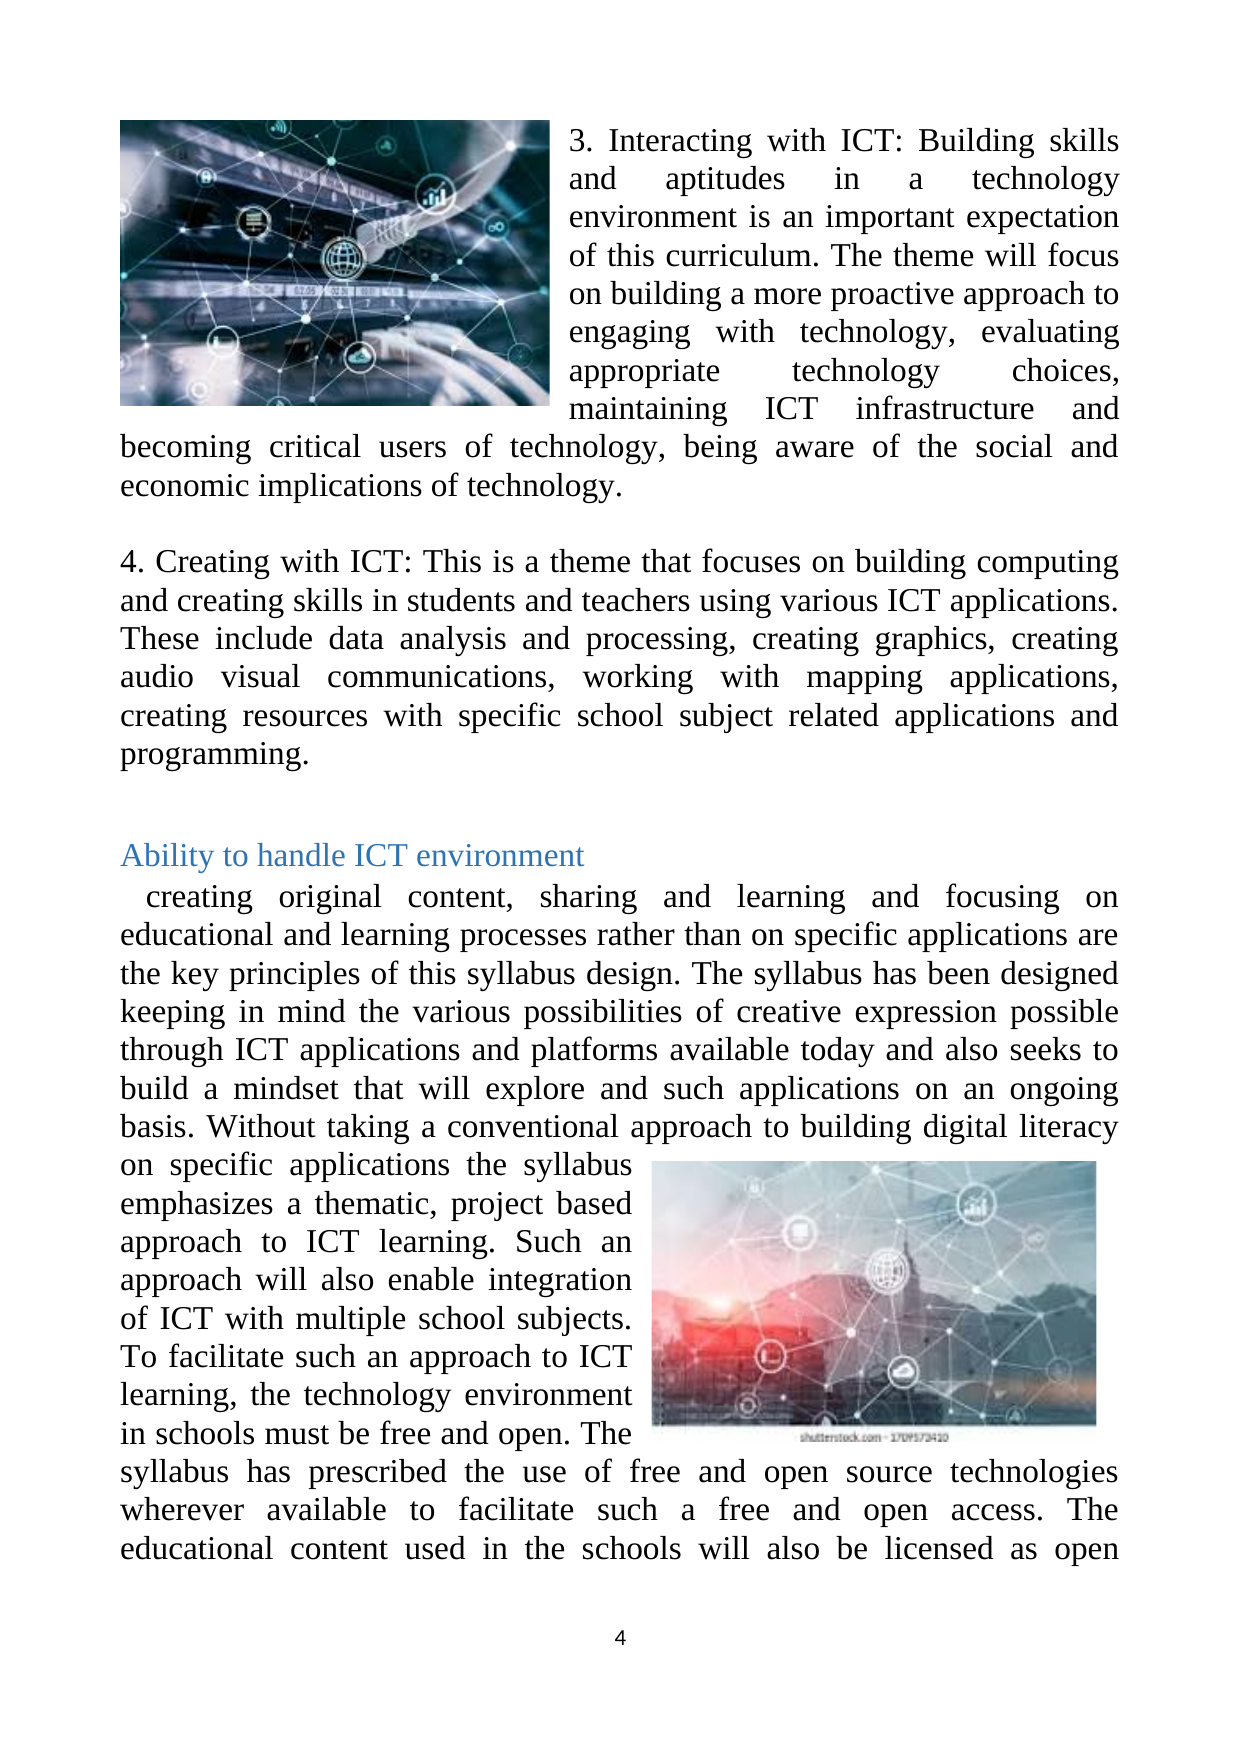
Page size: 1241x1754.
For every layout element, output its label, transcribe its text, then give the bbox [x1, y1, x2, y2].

text 3. Interacting with ICT: Building skills and aptitudes in a technology environment is an important expectation of this curriculum. The theme will focus on building a more proactive approach to engaging with technology, evaluating appropriate technology choices, maintaining ICT infrastructure and becoming critical users of technology, being aware of the social and economic implications of technology. [120, 120, 1120, 503]
subtitle Ability to handle ICT environment [120, 835, 1120, 873]
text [120, 876, 1120, 1566]
text 4. Creating with ICT: This is a theme that focuses on building computing and creating skills in students and teachers using various ICT applications. These include data analysis and processing, creating graphics, creating audio visual communications, working with mapping applications, creating resources with specific school subject related applications and programming. [120, 542, 1120, 772]
